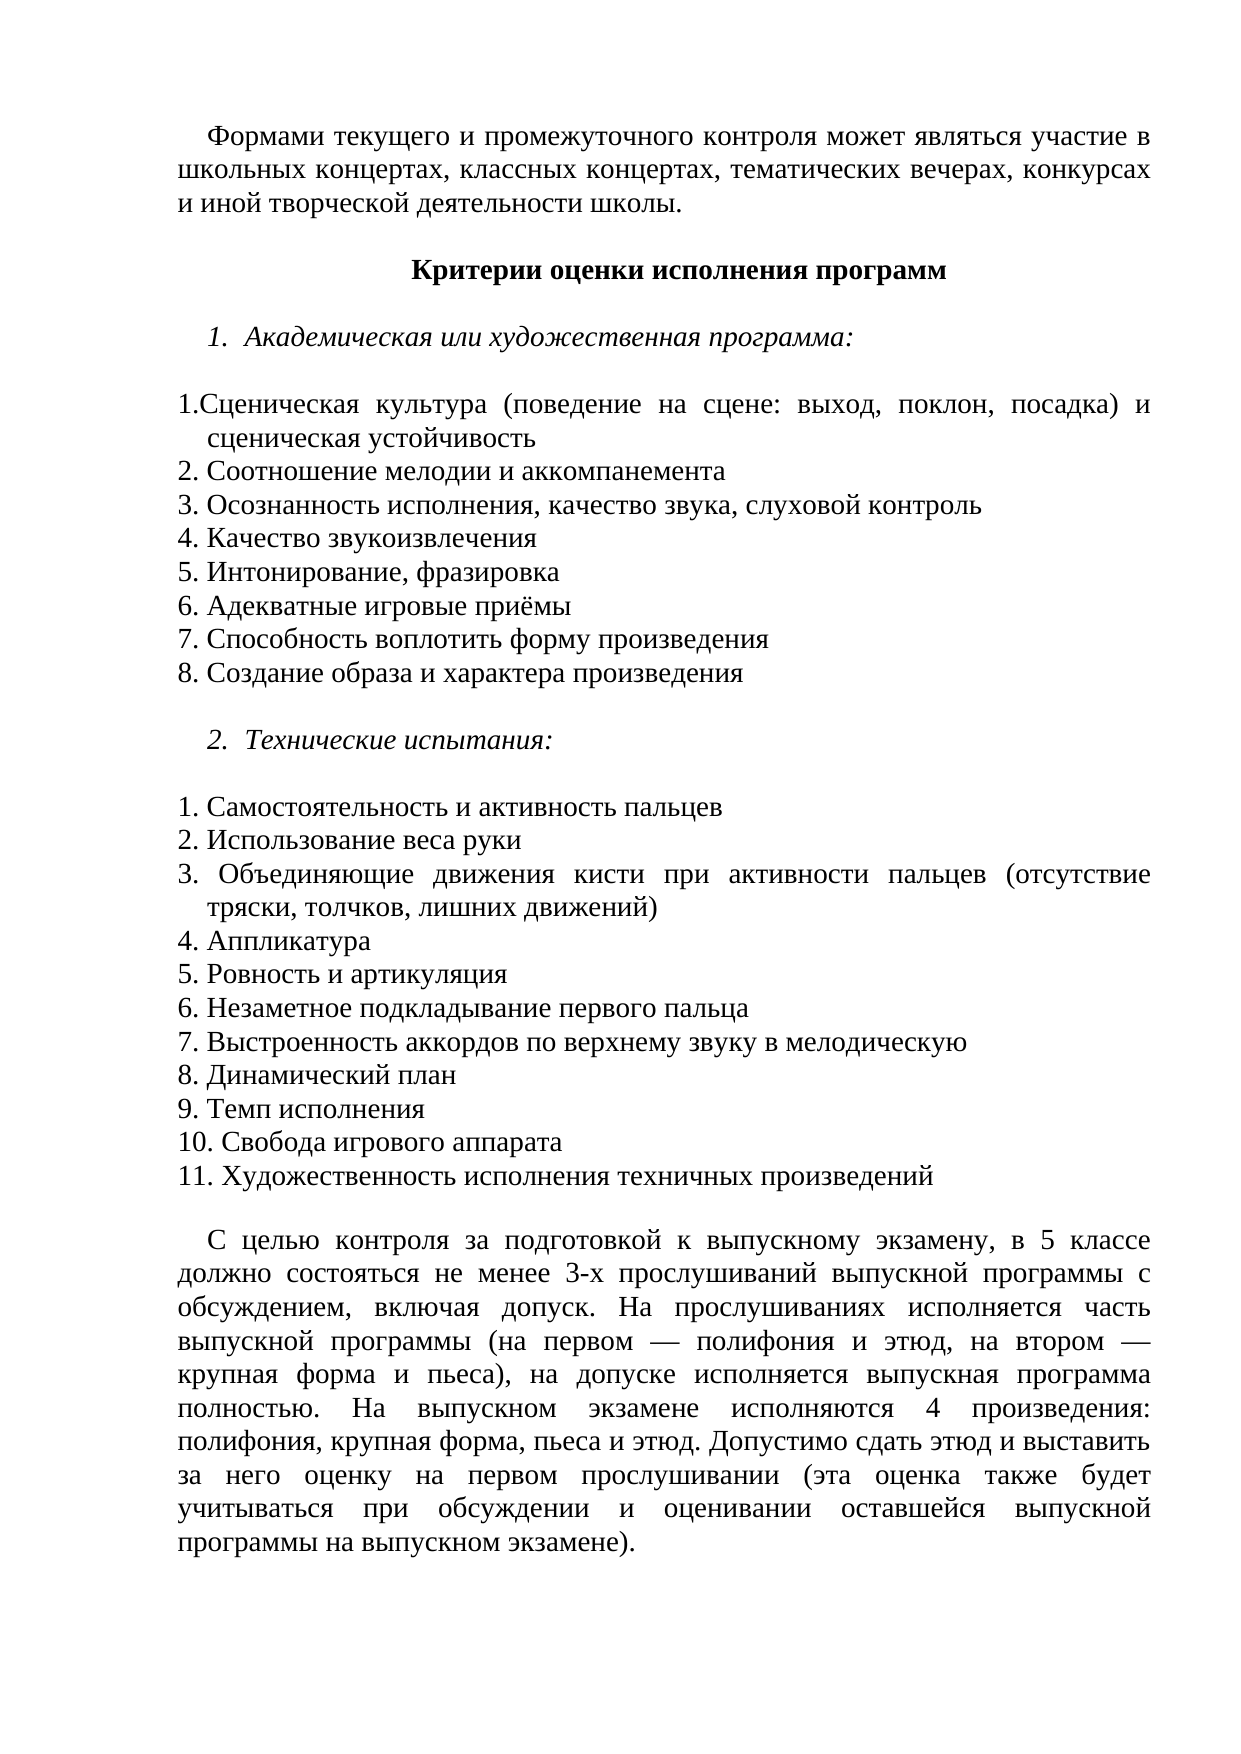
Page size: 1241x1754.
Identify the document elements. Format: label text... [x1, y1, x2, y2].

text 2. Соотношение мелодии и аккомпанемента [177, 453, 1152, 487]
list Технические испытания: [207, 722, 1152, 755]
text 5. Ровность и артикуляция [177, 957, 1152, 990]
text 2. Использование веса руки [177, 822, 1152, 856]
text 1.Сценическая культура (поведение на сцене: выход, поклон, посадка) и сценическая устойчивость [177, 386, 1152, 453]
text 6. Незаметное подкладывание первого пальца [177, 990, 1152, 1024]
text 4. Аппликатура [177, 923, 1152, 957]
text 11. Художественность исполнения техничных произведений [177, 1158, 1152, 1191]
text 8. Создание образа и характера произведения [177, 655, 1152, 688]
text 7. Способность воплотить форму произведения [177, 621, 1152, 655]
text 7. Выстроенность аккордов по верхнему звуку в мелодическую [177, 1024, 1152, 1057]
text 5. Интонирование, фразировка [177, 554, 1152, 588]
text 1. Самостоятельность и активность пальцев [177, 789, 1152, 822]
text 6. Адекватные игровые приёмы [177, 588, 1152, 621]
text 3. Объединяющие движения кисти при активности пальцев (отсутствие тряски, толчков, лишних движений) [177, 856, 1152, 923]
text 10. Свобода игрового аппарата [177, 1124, 1152, 1158]
list Академическая или художественная программа: [207, 319, 1152, 353]
text С целью контроля за подготовкой к выпускному экзамену, в 5 классе должно состояться не менее 3-х прослушиваний выпускной программы с обсуждением, включая допуск. На прослушиваниях исполняется часть выпускной программы (на первом — полифония и этюд, на втором — крупная форма и пьеса), на допуске исполняется выпускная программа полностью. На выпускном экзамене исполняются 4 произведения: полифония, крупная форма, пьеса и этюд. Допустимо сдать этюд и выставить за него оценку на первом прослушивании (эта оценка также будет учитываться при обсуждении и оценивании оставшейся выпускной программы на выпускном экзамене). [177, 1222, 1152, 1557]
text Формами текущего и промежуточного контроля может являться участие в школьных концертах, классных концертах, тематических вечерах, конкурсах и иной творческой деятельности школы. [177, 118, 1152, 219]
text 9. Темп исполнения [177, 1091, 1152, 1124]
text Критерии оценки исполнения программ [177, 252, 1152, 286]
text 3. Осознанность исполнения, качество звука, слуховой контроль [177, 487, 1152, 521]
text 4. Качество звукоизвлечения [177, 521, 1152, 554]
text 8. Динамический план [177, 1057, 1152, 1091]
